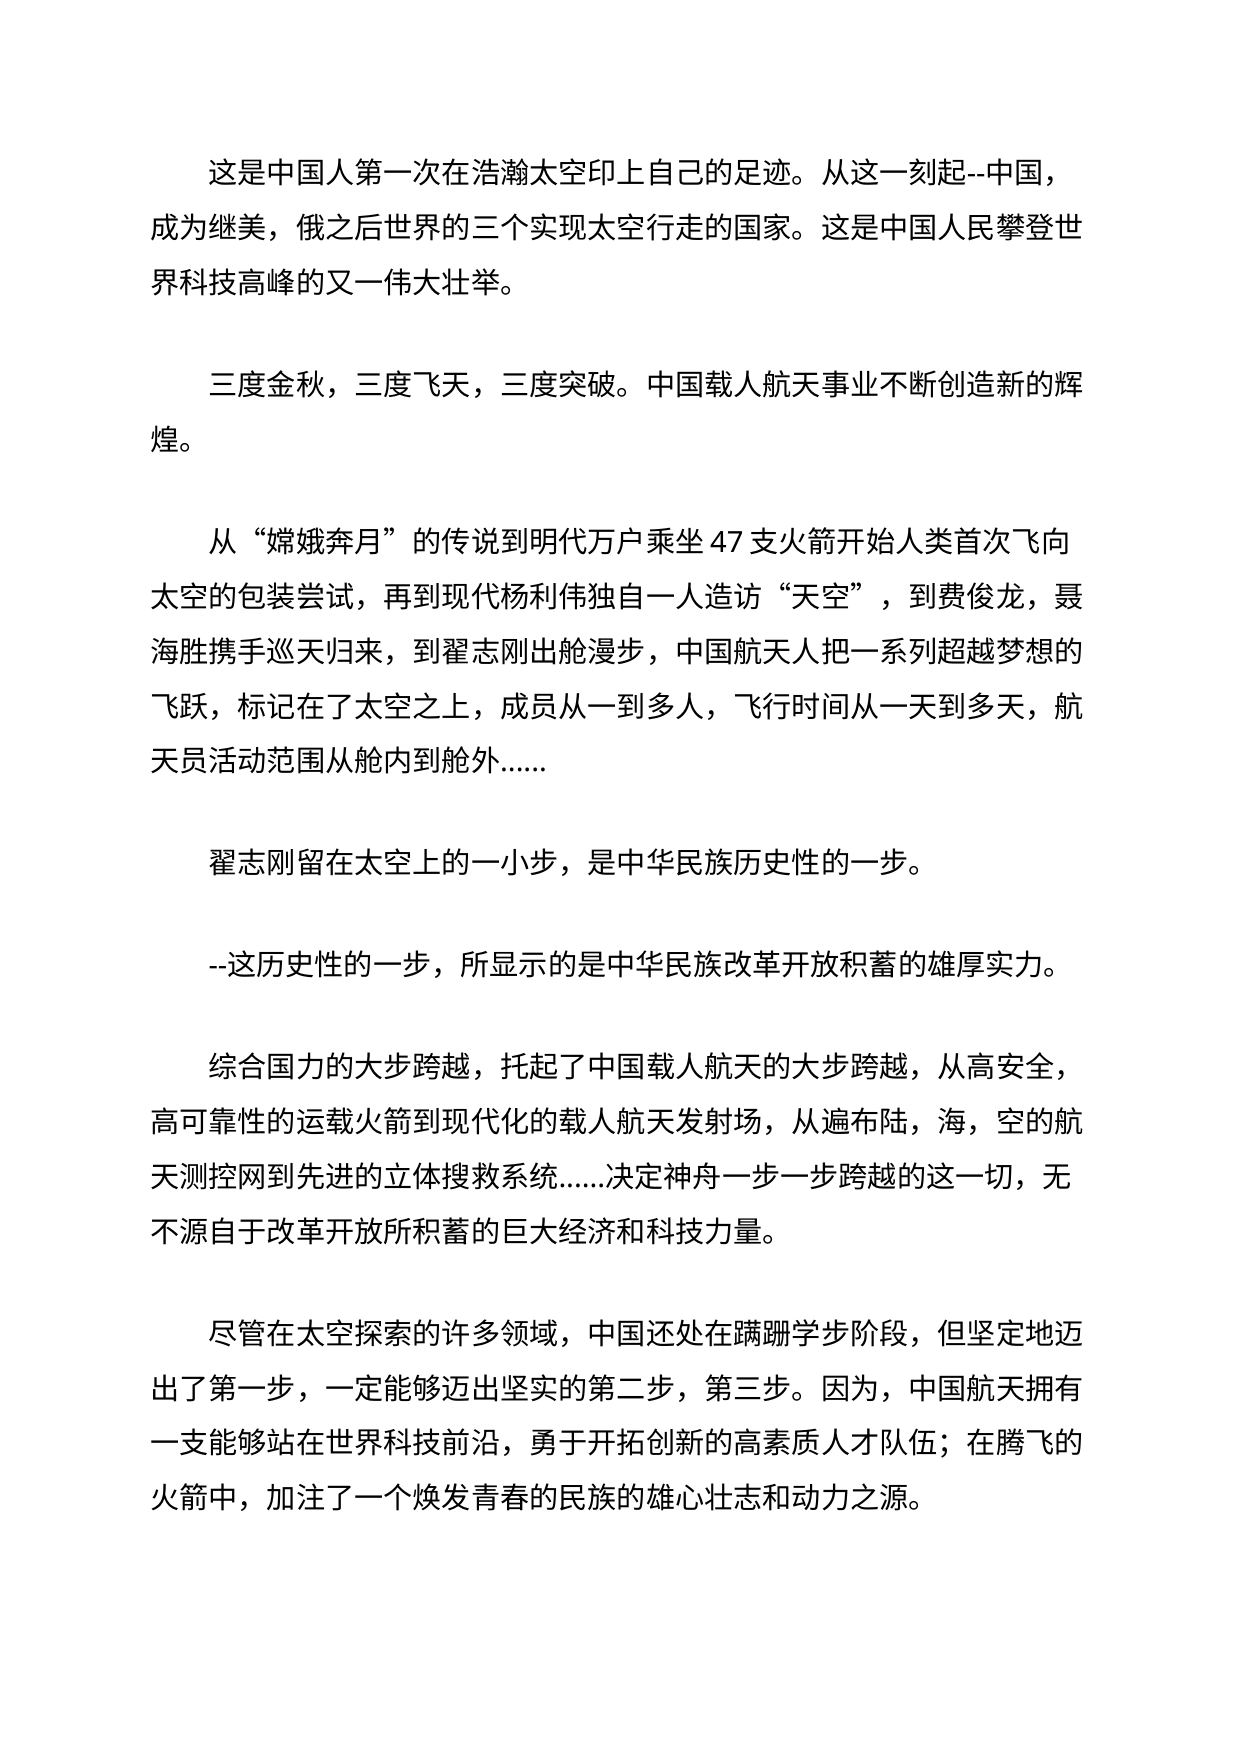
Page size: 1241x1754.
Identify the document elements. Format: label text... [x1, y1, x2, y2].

text 三度金秋，三度飞天，三度突破。中国载人航天事业不断创造新的辉煌。 [150, 362, 1090, 459]
text 从“嫦娥奔月”的传说到明代万户乘坐47支火箭开始人类首次飞向太空的包装尝试，再到现代杨利伟独自一人造访“天空”，到费俊龙，聂海胜携手巡天归来，到翟志刚出舱漫步，中国航天人把一系列超越梦想的飞跃，标记在了太空之上，成员从一到多人，飞行时间从一天到多天，航天员活动范围从舱内到舱外...... [150, 518, 1090, 780]
text --这历史性的一步，所显示的是中华民族改革开放积蓄的雄厚实力。 [150, 942, 1090, 984]
text 尽管在太空探索的许多领域，中国还处在蹒跚学步阶段，但坚定地迈出了第一步，一定能够迈出坚实的第二步，第三步。因为，中国航天拥有一支能够站在世界科技前沿，勇于开拓创新的高素质人才队伍；在腾飞的火箭中，加注了一个焕发青春的民族的雄心壮志和动力之源。 [150, 1310, 1090, 1517]
text 综合国力的大步跨越，托起了中国载人航天的大步跨越，从高安全，高可靠性的运载火箭到现代化的载人航天发射场，从遍布陆，海，空的航天测控网到先进的立体搜救系统......决定神舟一步一步跨越的这一切，无不源自于改革开放所积蓄的巨大经济和科技力量。 [150, 1044, 1090, 1251]
text 翟志刚留在太空上的一小步，是中华民族历史性的一步。 [150, 840, 1090, 882]
text 这是中国人第一次在浩瀚太空印上自己的足迹。从这一刻起--中国，成为继美，俄之后世界的三个实现太空行走的国家。这是中国人民攀登世界科技高峰的又一伟大壮举。 [150, 150, 1090, 302]
